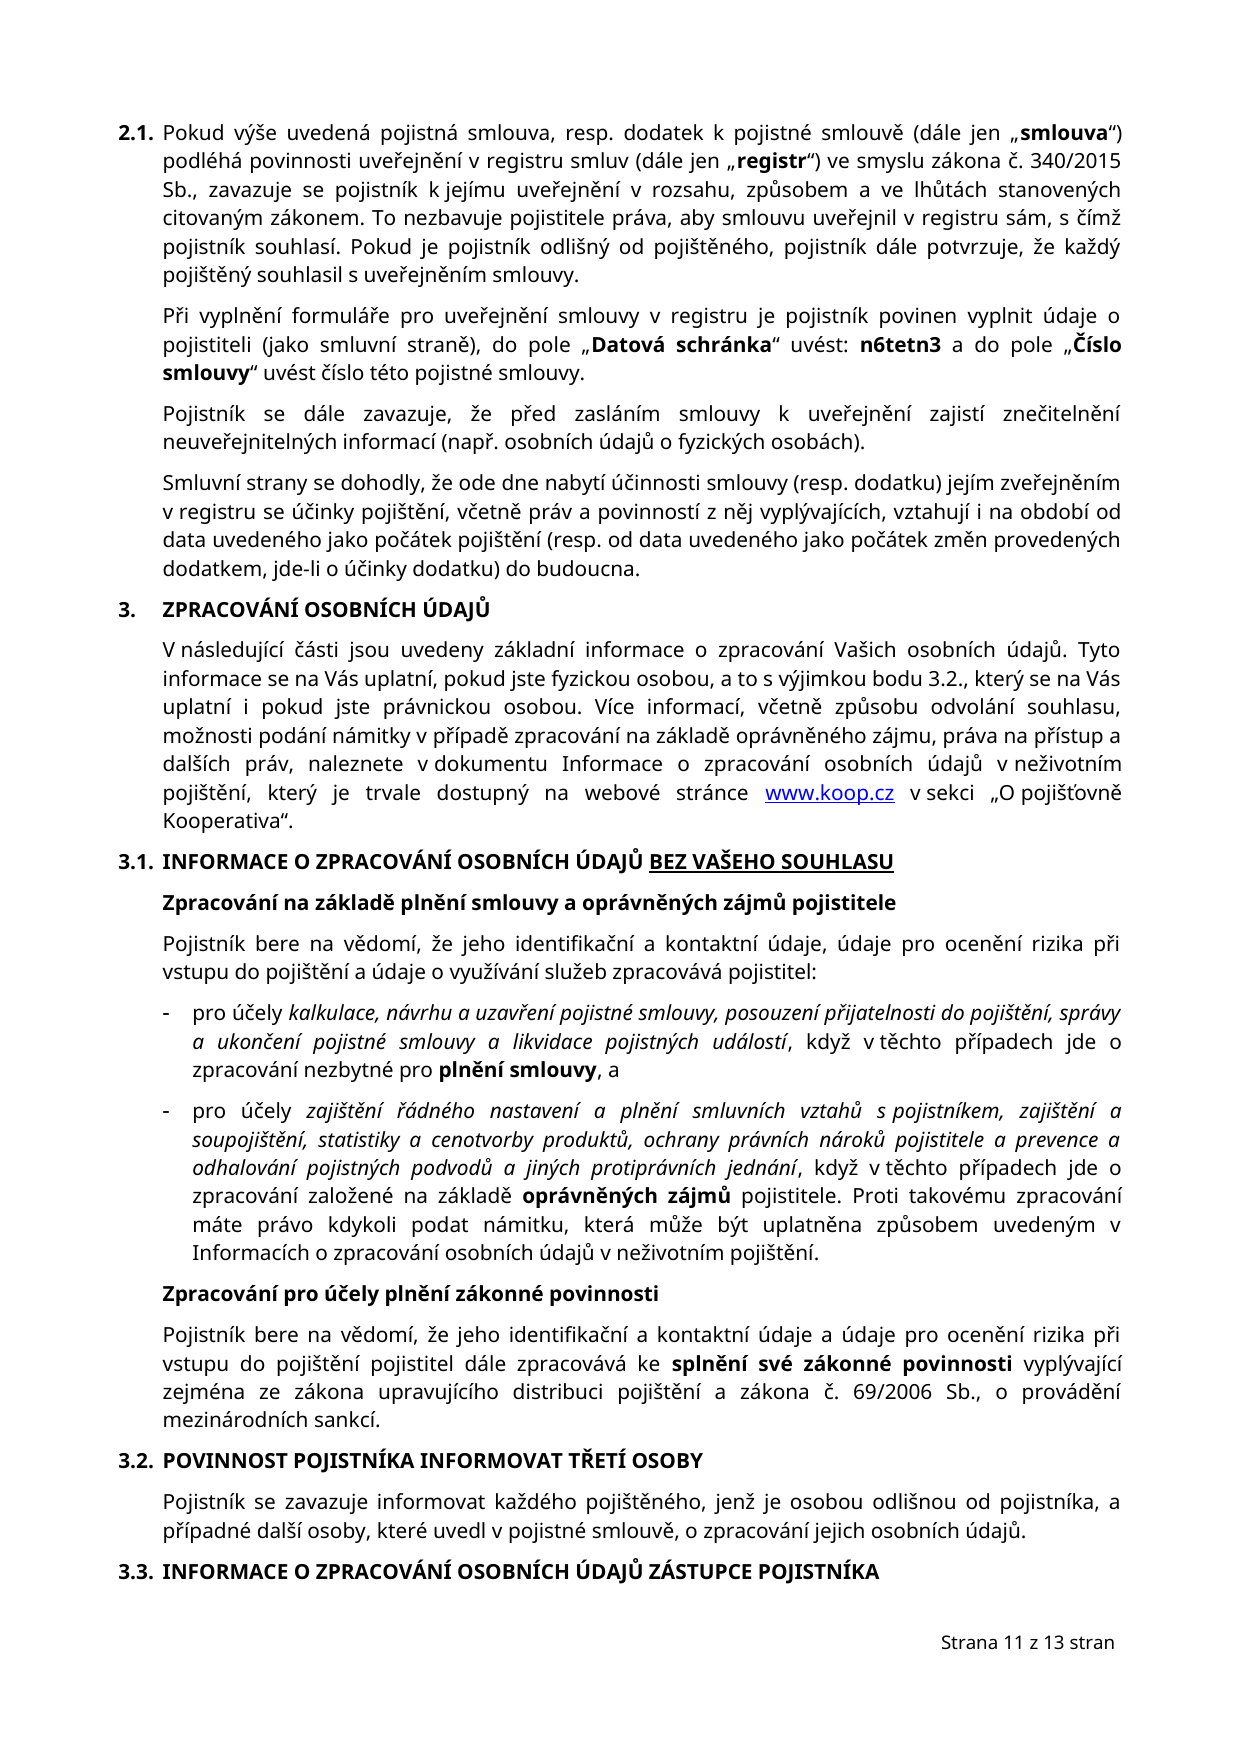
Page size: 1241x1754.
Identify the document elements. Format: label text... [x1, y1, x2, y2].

list Při vyplnění formuláře pro uveřejnění smlouvy v registru je pojistník povinen vyplnit údaje o pojistiteli (jako smluvní straně), do pole „Datová schránka“ uvést: n6tetn3 a do pole „Číslo smlouvy“ uvést číslo této pojistné smlouvy. [162, 301, 1122, 387]
list Smluvní strany se dohodly, že ode dne nabytí účinnosti smlouvy (resp. dodatku) jejím zveřejněním v registru se účinky pojištění, včetně práv a povinností z něj vyplývajících, vztahují i na období od data uvedeného jako počátek pojištění (resp. od data uvedeného jako počátek změn provedených dodatkem, jde-li o účinky dodatku) do budoucna. [162, 468, 1122, 582]
list INFORMACE O ZPRACOVÁNÍ OSOBNÍCH ÚDAJŮ BEZ VAŠEHO SOUHLASU [118, 847, 1122, 876]
list Zpracování pro účely plnění zákonné povinnosti [162, 1279, 1122, 1308]
list pro účely zajištění řádného nastavení a plnění smluvních vztahů s pojistníkem, zajištění a soupojištění, statistiky a cenotvorby produktů, ochrany právních nároků pojistitele a prevence a odhalování pojistných podvodů a jiných protiprávních jednání, když v těchto případech jde o zpracování založené na základě oprávněných zájmů pojistitele. Proti takovému zpracování máte právo kdykoli podat námitku, která může být uplatněna způsobem uvedeným v Informacích o zpracování osobních údajů v neživotním pojištění. [162, 1096, 1122, 1267]
list Pojistník se zavazuje informovat každého pojištěného, jenž je osobou odlišnou od pojistníka, a případné další osoby, které uvedl v pojistné smlouvě, o zpracování jejich osobních údajů. [162, 1487, 1122, 1544]
list INFORMACE O ZPRACOVÁNÍ OSOBNÍCH ÚDAJŮ ZÁSTUPCE POJISTNÍKA [118, 1557, 1122, 1585]
list Pojistník bere na vědomí, že jeho identifikační a kontaktní údaje a údaje pro ocenění rizika při vstupu do pojištění pojistitel dále zpracovává ke splnění své zákonné povinnosti vyplývající zejména ze zákona upravujícího distribuci pojištění a zákona č. 69/2006 Sb., o provádění mezinárodních sankcí. [162, 1320, 1122, 1434]
list Pojistník bere na vědomí, že jeho identifikační a kontaktní údaje, údaje pro ocenění rizika při vstupu do pojištění a údaje o využívání služeb zpracovává pojistitel: [162, 929, 1122, 986]
list ZPRACOVÁNÍ OSOBNÍCH ÚDAJŮ [118, 595, 1122, 623]
list pro účely kalkulace, návrhu a uzavření pojistné smlouvy, posouzení přijatelnosti do pojištění, správy a ukončení pojistné smlouvy a likvidace pojistných událostí, když v těchto případech jde o zpracování nezbytné pro plnění smlouvy, a [162, 998, 1122, 1084]
list V následující části jsou uvedeny základní informace o zpracování Vašich osobních údajů. Tyto informace se na Vás uplatní, pokud jste fyzickou osobou, a to s výjimkou bodu 3.2., který se na Vás uplatní i pokud jste právnickou osobou. Více informací, včetně způsobu odvolání souhlasu, možnosti podání námitky v případě zpracování na základě oprávněného zájmu, práva na přístup a dalších práv, naleznete v dokumentu Informace o zpracování osobních údajů v neživotním pojištění, který je trvale dostupný na webové stránce www.koop.cz v sekci „O pojišťovně Kooperativa“. [162, 636, 1122, 835]
list Pokud výše uvedená pojistná smlouva, resp. dodatek k pojistné smlouvě (dále jen „smlouva“) podléhá povinnosti uveřejnění v registru smluv (dále jen „registr“) ve smyslu zákona č. 340/2015 Sb., zavazuje se pojistník k jejímu uveřejnění v rozsahu, způsobem a ve lhůtách stanovených citovaným zákonem. To nezbavuje pojistitele práva, aby smlouvu uveřejnil v registru sám, s čímž pojistník souhlasí. Pokud je pojistník odlišný od pojištěného, pojistník dále potvrzuje, že každý pojištěný souhlasil s uveřejněním smlouvy. [118, 118, 1122, 289]
list POVINNOST POJISTNÍKA INFORMOVAT TŘETÍ OSOBY [118, 1447, 1122, 1475]
list Pojistník se dále zavazuje, že před zasláním smlouvy k uveřejnění zajistí znečitelnění neuveřejnitelných informací (např. osobních údajů o fyzických osobách). [162, 399, 1122, 456]
list Zpracování na základě plnění smlouvy a oprávněných zájmů pojistitele [162, 888, 1122, 917]
